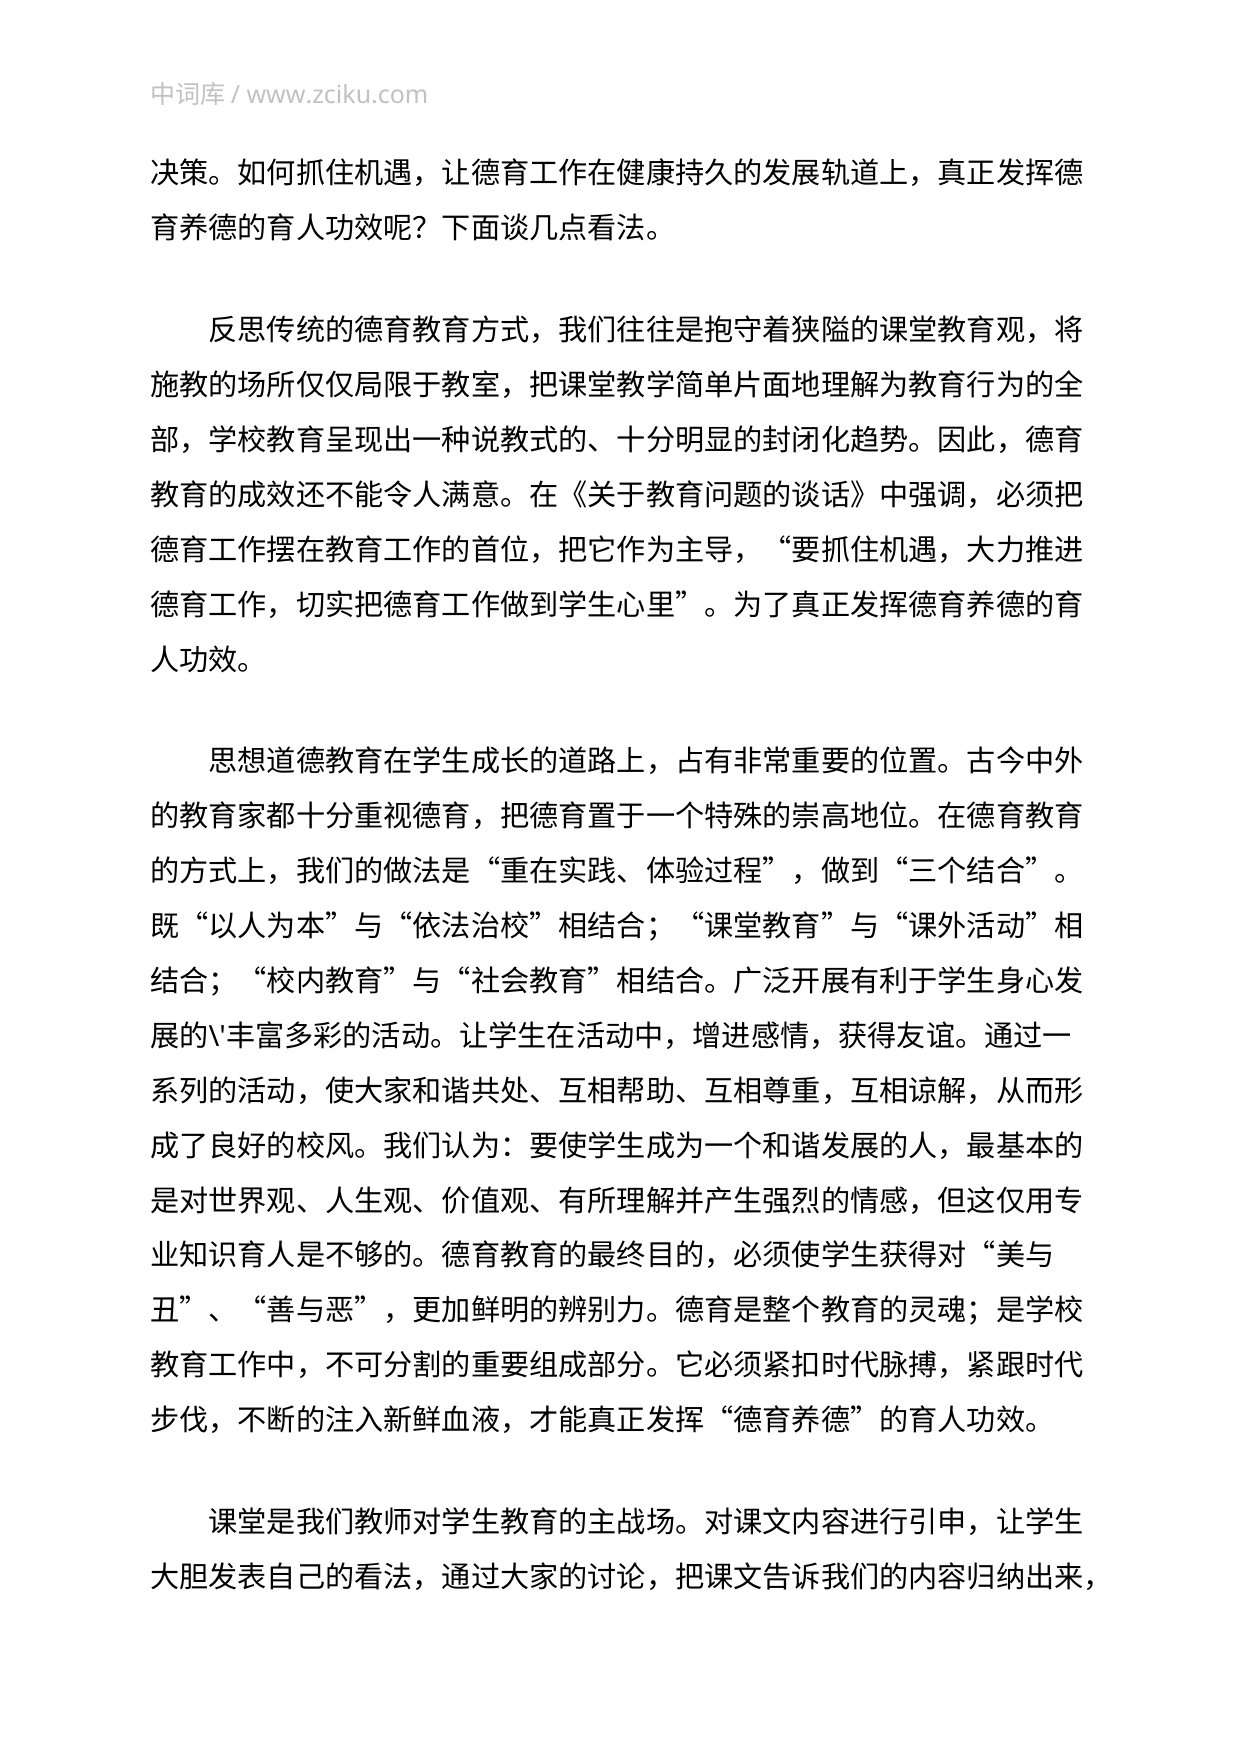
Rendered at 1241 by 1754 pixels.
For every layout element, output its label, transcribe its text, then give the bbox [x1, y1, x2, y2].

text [150, 1498, 1090, 1596]
text 反思传统的德育教育方式，我们往往是抱守着狭隘的课堂教育观，将施教的场所仅仅局限于教室，把课堂教学简单片面地理解为教育行为的全部，学校教育呈现出一种说教式的、十分明显的封闭化趋势。因此，德育教育的成效还不能令人满意。在《关于教育问题的谈话》中强调，必须把德育工作摆在教育工作的首位，把它作为主导，“要抓住机遇，大力推进德育工作，切实把德育工作做到学生心里”。为了真正发挥德育养德的育人功效。 [150, 307, 1090, 678]
text 思想道德教育在学生成长的道路上，占有非常重要的位置。古今中外的教育家都十分重视德育，把德育置于一个特殊的崇高地位。在德育教育的方式上，我们的做法是“重在实践、体验过程”，做到“三个结合”。既“以人为本”与“依法治校”相结合；“课堂教育”与“课外活动”相结合；“校内教育”与“社会教育”相结合。广泛开展有利于学生身心发展的\'丰富多彩的活动。让学生在活动中，增进感情，获得友谊。通过一系列的活动，使大家和谐共处、互相帮助、互相尊重，互相谅解，从而形成了良好的校风。我们认为：要使学生成为一个和谐发展的人，最基本的是对世界观、人生观、价值观、有所理解并产生强烈的情感，但这仅用专业知识育人是不够的。德育教育的最终目的，必须使学生获得对“美与丑”、“善与恶”，更加鲜明的辨别力。德育是整个教育的灵魂；是学校教育工作中，不可分割的重要组成部分。它必须紧扣时代脉搏，紧跟时代步伐，不断的注入新鲜血液，才能真正发挥“德育养德”的育人功效。 [150, 738, 1090, 1439]
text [150, 150, 1090, 247]
